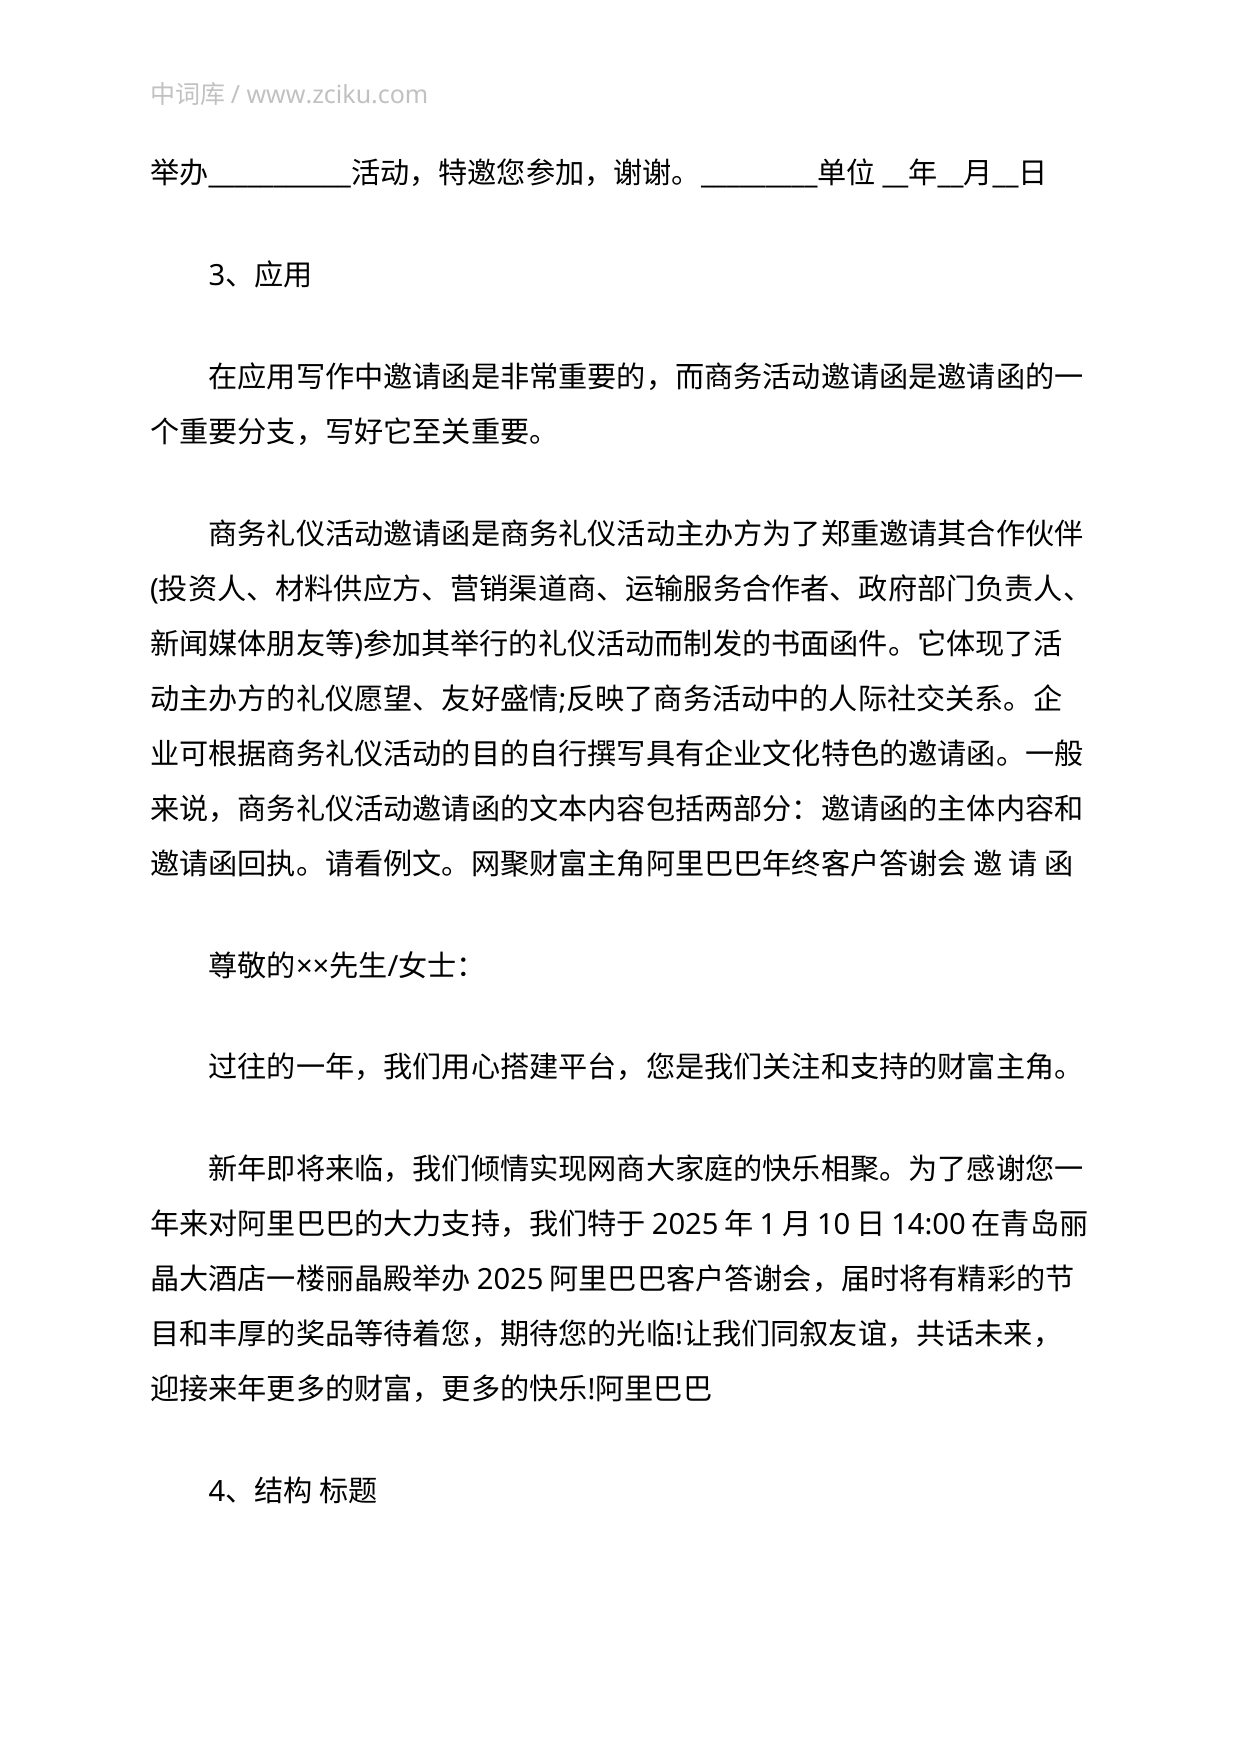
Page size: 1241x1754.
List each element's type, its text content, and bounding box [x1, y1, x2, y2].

text 在应用写作中邀请函是非常重要的，而商务活动邀请函是邀请函的一个重要分支，写好它至关重要。 [150, 354, 1090, 451]
text 商务礼仪活动邀请函是商务礼仪活动主办方为了郑重邀请其合作伙伴(投资人、材料供应方、营销渠道商、运输服务合作者、政府部门负责人、新闻媒体朋友等)参加其举行的礼仪活动而制发的书面函件。它体现了活动主办方的礼仪愿望、友好盛情;反映了商务活动中的人际社交关系。企业可根据商务礼仪活动的目的自行撰写具有企业文化特色的邀请函。一般来说，商务礼仪活动邀请函的文本内容包括两部分：邀请函的主体内容和邀请函回执。请看例文。网聚财富主角阿里巴巴年终客户答谢会 邀 请 函 [150, 511, 1090, 883]
text 新年即将来临，我们倾情实现网商大家庭的快乐相聚。为了感谢您一年来对阿里巴巴的大力支持，我们特于2025年1月10日14:00在青岛丽晶大酒店一楼丽晶殿举办2025阿里巴巴客户答谢会，届时将有精彩的节目和丰厚的奖品等待着您，期待您的光临!让我们同叙友谊，共话未来，迎接来年更多的财富，更多的快乐!阿里巴巴 [150, 1146, 1090, 1408]
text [150, 150, 1090, 192]
text 3、应用 [150, 252, 1090, 294]
text 过往的一年，我们用心搭建平台，您是我们关注和支持的财富主角。 [150, 1044, 1090, 1086]
text 4、结构 标题 [150, 1468, 1090, 1510]
text 尊敬的××先生/女士： [150, 942, 1090, 984]
